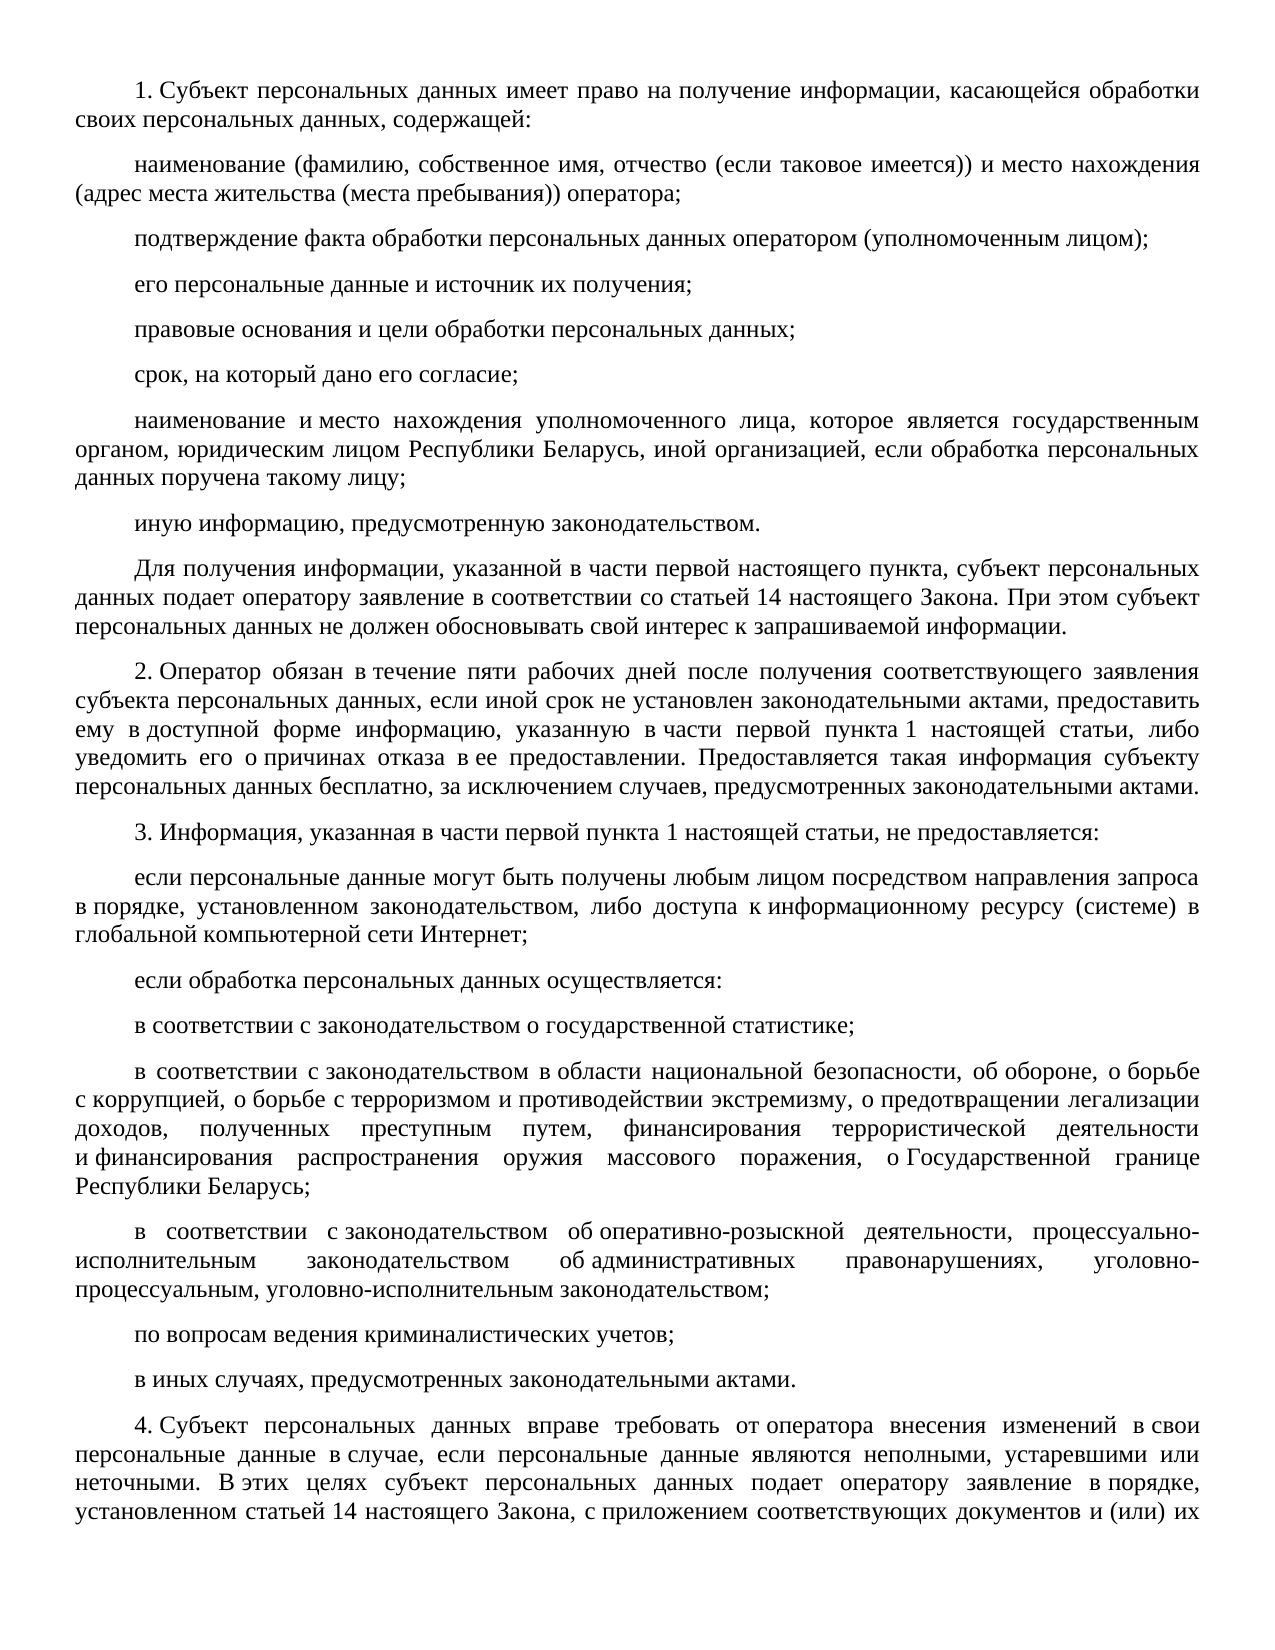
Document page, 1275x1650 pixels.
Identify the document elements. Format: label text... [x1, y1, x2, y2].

text в соответствии с законодательством об оперативно-розыскной деятельности, процессуально-исполнительным законодательством об административных правонарушениях, уголовно-процессуальным, уголовно-исполнительным законодательством; [75, 1216, 1200, 1302]
text 3. Информация, указанная в части первой пункта 1 настоящей статьи, не предоставляется: [75, 817, 1200, 845]
text иную информацию, предусмотренную законодательством. [75, 508, 1200, 537]
text срок, на который дано его согласие; [75, 359, 1200, 388]
text если персональные данные могут быть получены любым лицом посредством направления запроса в порядке, установленном законодательством, либо доступа к информационному ресурсу (системе) в глобальной компьютерной сети Интернет; [75, 862, 1200, 948]
text если обработка персональных данных осуществляется: [75, 965, 1200, 994]
text 2. Оператор обязан в течение пяти рабочих дней после получения соответствующего заявления субъекта персональных данных, если иной срок не установлен законодательными актами, предоставить ему в доступной форме информацию, указанную в части первой пункта 1 настоящей статьи, либо уведомить его о причинах отказа в ее предоставлении. Предоставляется такая информация субъекту персональных данных бесплатно, за исключением случаев, предусмотренных законодательными актами. [75, 656, 1200, 800]
text 1. Субъект персональных данных имеет право на получение информации, касающейся обработки своих персональных данных, содержащей: [75, 75, 1200, 132]
text в соответствии с законодательством о государственной статистике; [75, 1010, 1200, 1039]
text в иных случаях, предусмотренных законодательными актами. [75, 1364, 1200, 1393]
text наименование и место нахождения уполномоченного лица, которое является государственным органом, юридическим лицом Республики Беларусь, иной организацией, если обработка персональных данных поручена такому лицу; [75, 405, 1200, 491]
text по вопросам ведения криминалистических учетов; [75, 1319, 1200, 1348]
text его персональные данные и источник их получения; [75, 269, 1200, 297]
text правовые основания и цели обработки персональных данных; [75, 314, 1200, 343]
text наименование (фамилию, собственное имя, отчество (если таковое имеется)) и место нахождения (адрес места жительства (места пребывания)) оператора; [75, 149, 1200, 207]
text в соответствии с законодательством в области национальной безопасности, об обороне, о борьбе с коррупцией, о борьбе с терроризмом и противодействии экстремизму, о предотвращении легализации доходов, полученных преступным путем, финансирования террористической деятельности и финансирования распространения оружия массового поражения, о Государственной границе Республики Беларусь; [75, 1056, 1200, 1199]
text Для получения информации, указанной в части первой настоящего пункта, субъект персональных данных подает оператору заявление в соответствии со статьей 14 настоящего Закона. При этом субъект персональных данных не должен обосновывать свой интерес к запрашиваемой информации. [75, 553, 1200, 639]
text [75, 1410, 1200, 1525]
text подтверждение факта обработки персональных данных оператором (уполномоченным лицом); [75, 223, 1200, 252]
